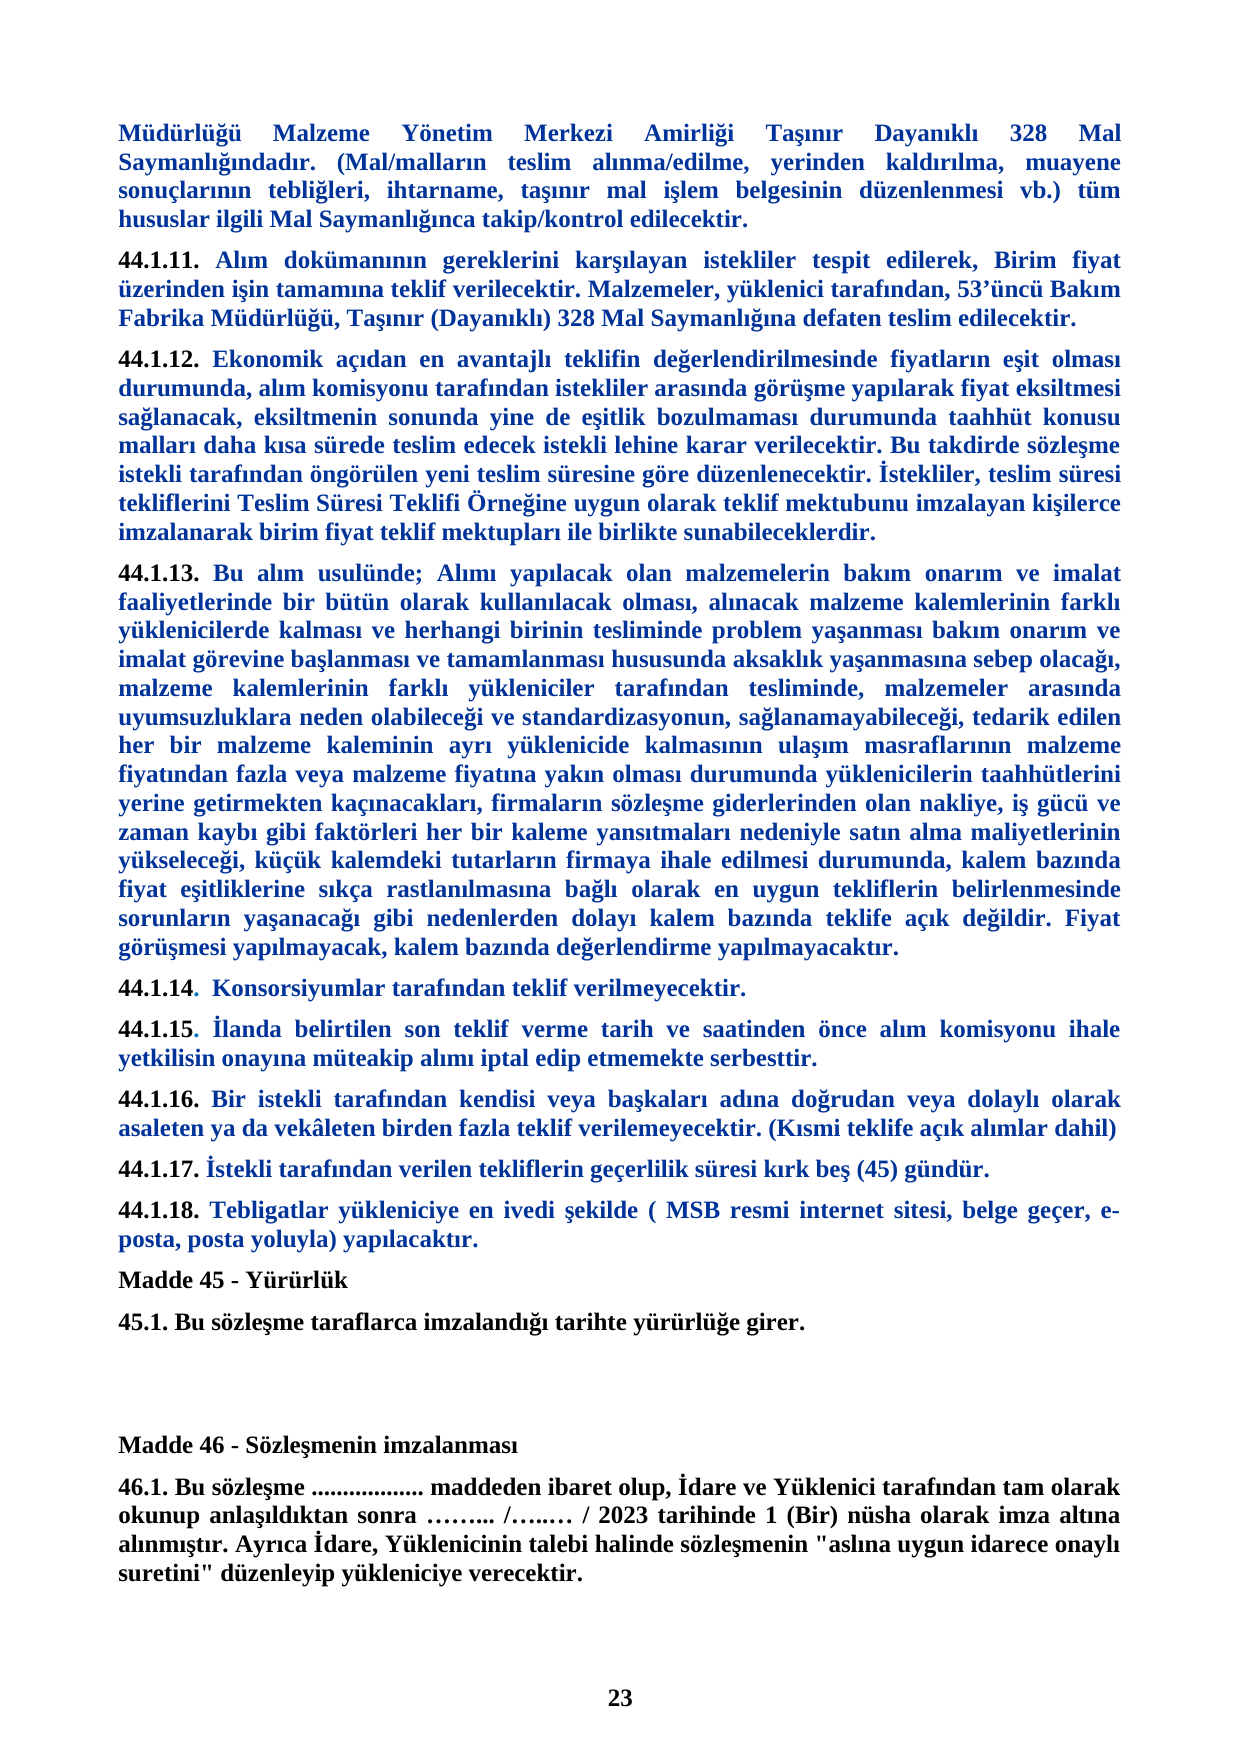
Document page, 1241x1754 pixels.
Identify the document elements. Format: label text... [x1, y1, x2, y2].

text 45.1. Bu sözleşme taraflarca imzalandığı tarihte yürürlüğe girer. [118, 1307, 1122, 1336]
text 44.1.14. Konsorsiyumlar tarafından teklif verilmeyecektir. [118, 973, 1122, 1002]
text Madde 46 - Sözleşmenin imzalanması [118, 1431, 1122, 1459]
text 44.1.17. İstekli tarafından verilen tekliflerin geçerlilik süresi kırk beş (45) gündür. [118, 1154, 1122, 1183]
text Madde 45 - Yürürlük [118, 1266, 1122, 1294]
text 44.1.11. Alım dokümanının gereklerini karşılayan istekliler tespit edilerek, Birim fiyat üzerinden işin tamamına teklif verilecektir. Malzemeler, yüklenici tarafından, 53’üncü Bakım Fabrika Müdürlüğü, Taşınır (Dayanıklı) 328 Mal Saymanlığına defaten teslim edilecektir. [118, 246, 1122, 332]
text 44.1.13. Bu alım usulünde; Alımı yapılacak olan malzemelerin bakım onarım ve imalat faaliyetlerinde bir bütün olarak kullanılacak olması, alınacak malzeme kalemlerinin farklı yüklenicilerde kalması ve herhangi birinin tesliminde problem yaşanması bakım onarım ve imalat görevine başlanması ve tamamlanması hususunda aksaklık yaşanmasına sebep olacağı, malzeme kalemlerinin farklı yükleniciler tarafından tesliminde, malzemeler arasında uyumsuzluklara neden olabileceği ve standardizasyonun, sağlanamayabileceği, tedarik edilen her bir malzeme kaleminin ayrı yüklenicide kalmasının ulaşım masraflarının malzeme fiyatından fazla veya malzeme fiyatına yakın olması durumunda yüklenicilerin taahhütlerini yerine getirmekten kaçınacakları, firmaların sözleşme giderlerinden olan nakliye, iş gücü ve zaman kaybı gibi faktörleri her bir kaleme yansıtmaları nedeniyle satın alma maliyetlerinin yükseleceği, küçük kalemdeki tutarların firmaya ihale edilmesi durumunda, kalem bazında fiyat eşitliklerine sıkça rastlanılmasına bağlı olarak en uygun tekliflerin belirlenmesinde sorunların yaşanacağı gibi nedenlerden dolayı kalem bazında teklife açık değildir. Fiyat görüşmesi yapılmayacak, kalem bazında değerlendirme yapılmayacaktır. [118, 558, 1122, 961]
text 44.1.18. Tebligatlar yükleniciye en ivedi şekilde ( MSB resmi internet sitesi, belge geçer, e-posta, posta yoluyla) yapılacaktır. [118, 1196, 1122, 1253]
text 44.1.16. Bir istekli tarafından kendisi veya başkaları adına doğrudan veya dolaylı olarak asaleten ya da vekâleten birden fazla teklif verilemeyecektir. (Kısmi teklife açık alımlar dahil) [118, 1084, 1122, 1142]
text 44.1.15. İlanda belirtilen son teklif verme tarih ve saatinden önce alım komisyonu ihale yetkilisin onayına müteakip alımı iptal edip etmemekte serbesttir. [118, 1014, 1122, 1072]
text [118, 118, 1122, 233]
text 46.1. Bu sözleşme .................. maddeden ibaret olup, İdare ve Yüklenici tarafından tam olarak okunup anlaşıldıktan sonra ……... /…..… / 2023 tarihinde 1 (Bir) nüsha olarak imza altına alınmıştır. Ayrıca İdare, Yüklenicinin talebi halinde sözleşmenin "aslına uygun idarece onaylı suretini" düzenleyip yükleniciye verecektir. [118, 1472, 1122, 1587]
text 44.1.12. Ekonomik açıdan en avantajlı teklifin değerlendirilmesinde fiyatların eşit olması durumunda, alım komisyonu tarafından istekliler arasında görüşme yapılarak fiyat eksiltmesi sağlanacak, eksiltmenin sonunda yine de eşitlik bozulmaması durumunda taahhüt konusu malları daha kısa sürede teslim edecek istekli lehine karar verilecektir. Bu takdirde sözleşme istekli tarafından öngörülen yeni teslim süresine göre düzenlenecektir. İstekliler, teslim süresi tekliflerini Teslim Süresi Teklifi Örneğine uygun olarak teklif mektubunu imzalayan kişilerce imzalanarak birim fiyat teklif mektupları ile birlikte sunabileceklerdir. [118, 344, 1122, 546]
